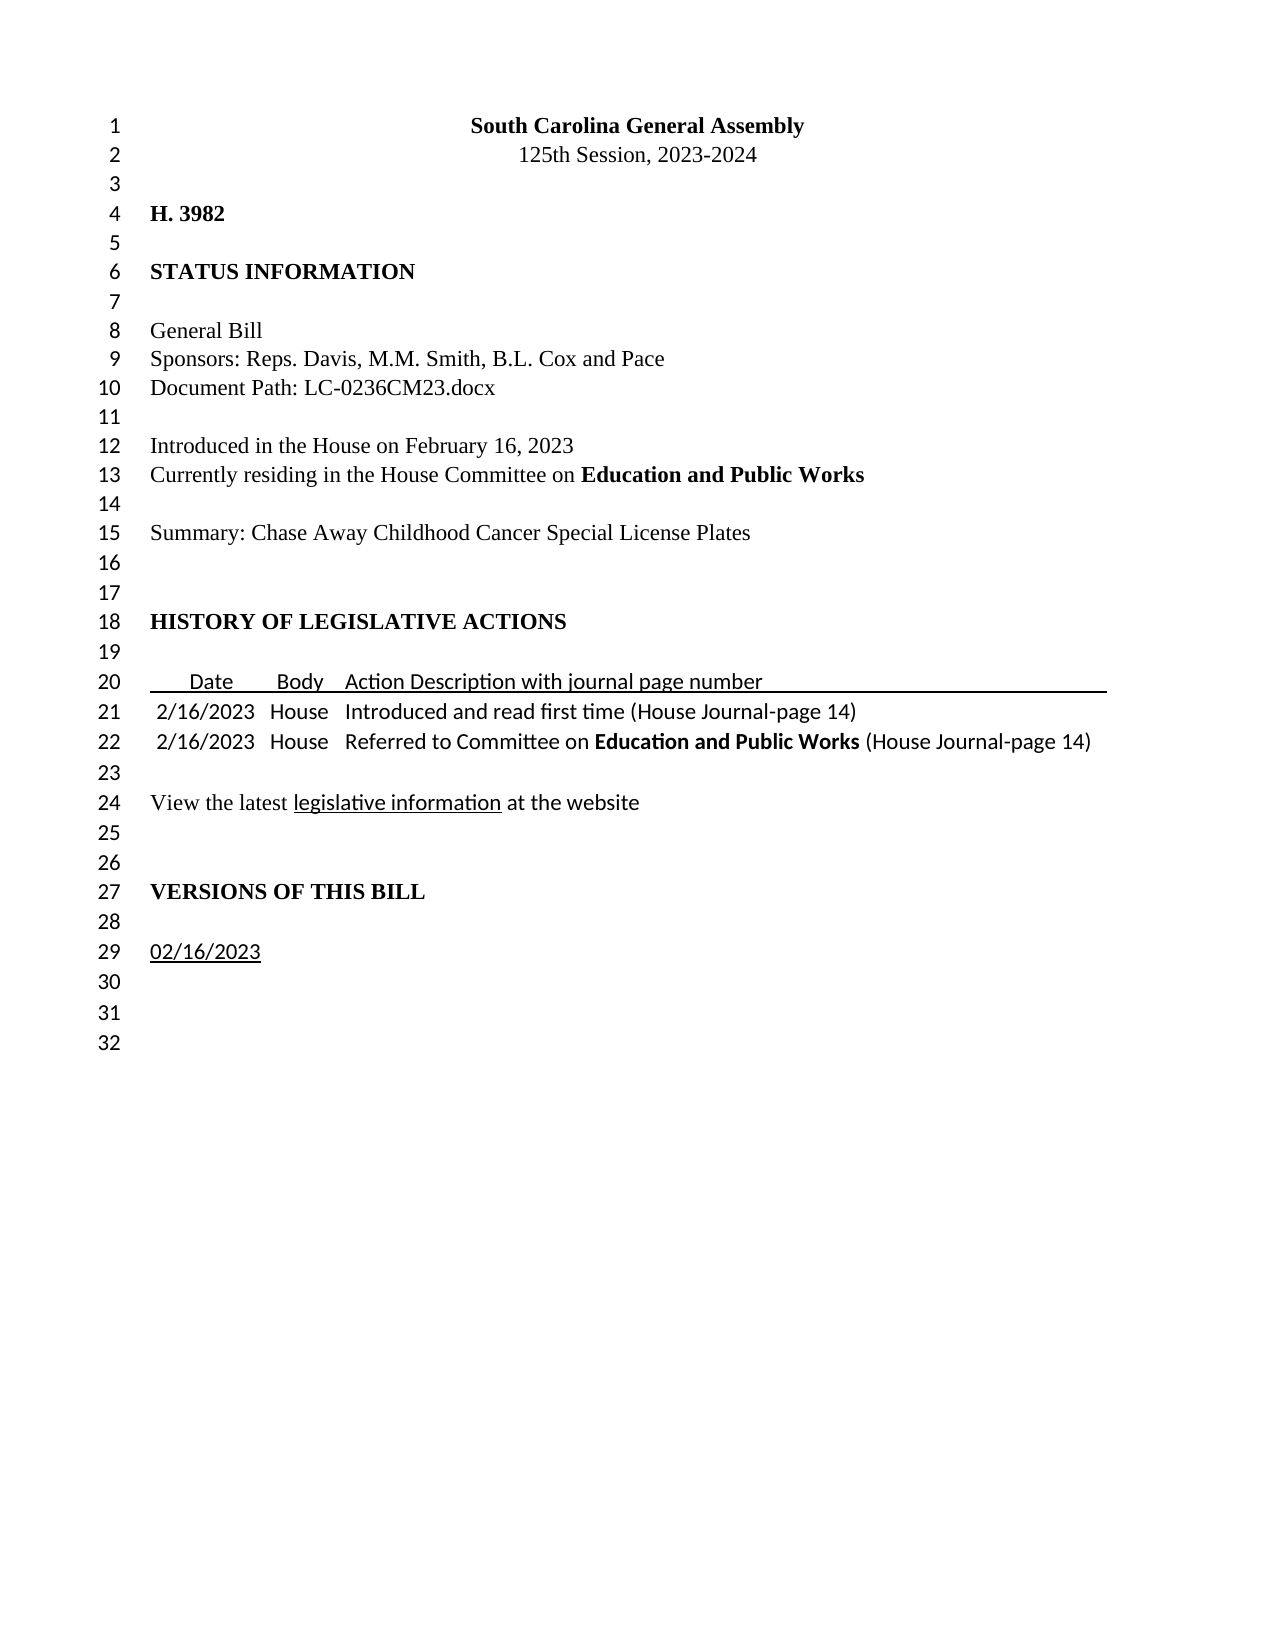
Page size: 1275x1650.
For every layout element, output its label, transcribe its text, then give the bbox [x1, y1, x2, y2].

text View the latest legislative information at the website [150, 788, 1125, 816]
text 125th Session, 2023-2024 [150, 141, 1125, 167]
text VERSIONS OF THIS BILL [150, 878, 1125, 905]
text Document Path: LC-0236CM23.docx [150, 374, 1125, 400]
text 2/16/2023 House Introduced and read first time (House Journal-page 14) [150, 697, 1125, 725]
text General Bill [150, 317, 1125, 343]
text South Carolina General Assembly [150, 112, 1125, 139]
text Introduced in the House on February 16, 2023 [150, 432, 1125, 459]
text HISTORY OF LEGISLATIVE ACTIONS [150, 608, 1125, 635]
text Currently residing in the House Committee on Education and Public Works [150, 461, 1125, 487]
text Sponsors: Reps. Davis, M.M. Smith, B.L. Cox and Pace [150, 345, 1125, 372]
text STATUS INFORMATION [150, 258, 1125, 284]
text 2/16/2023 House Referred to Committee on Education and Public Works (House Journal-page 14) [150, 727, 1125, 755]
text 02/16/2023 [150, 937, 1125, 965]
text H. 3982 [150, 199, 1125, 226]
text Summary: Chase Away Childhood Cancer Special License Plates [150, 519, 1125, 546]
text Date Body Action Description with journal page number [150, 667, 1125, 695]
